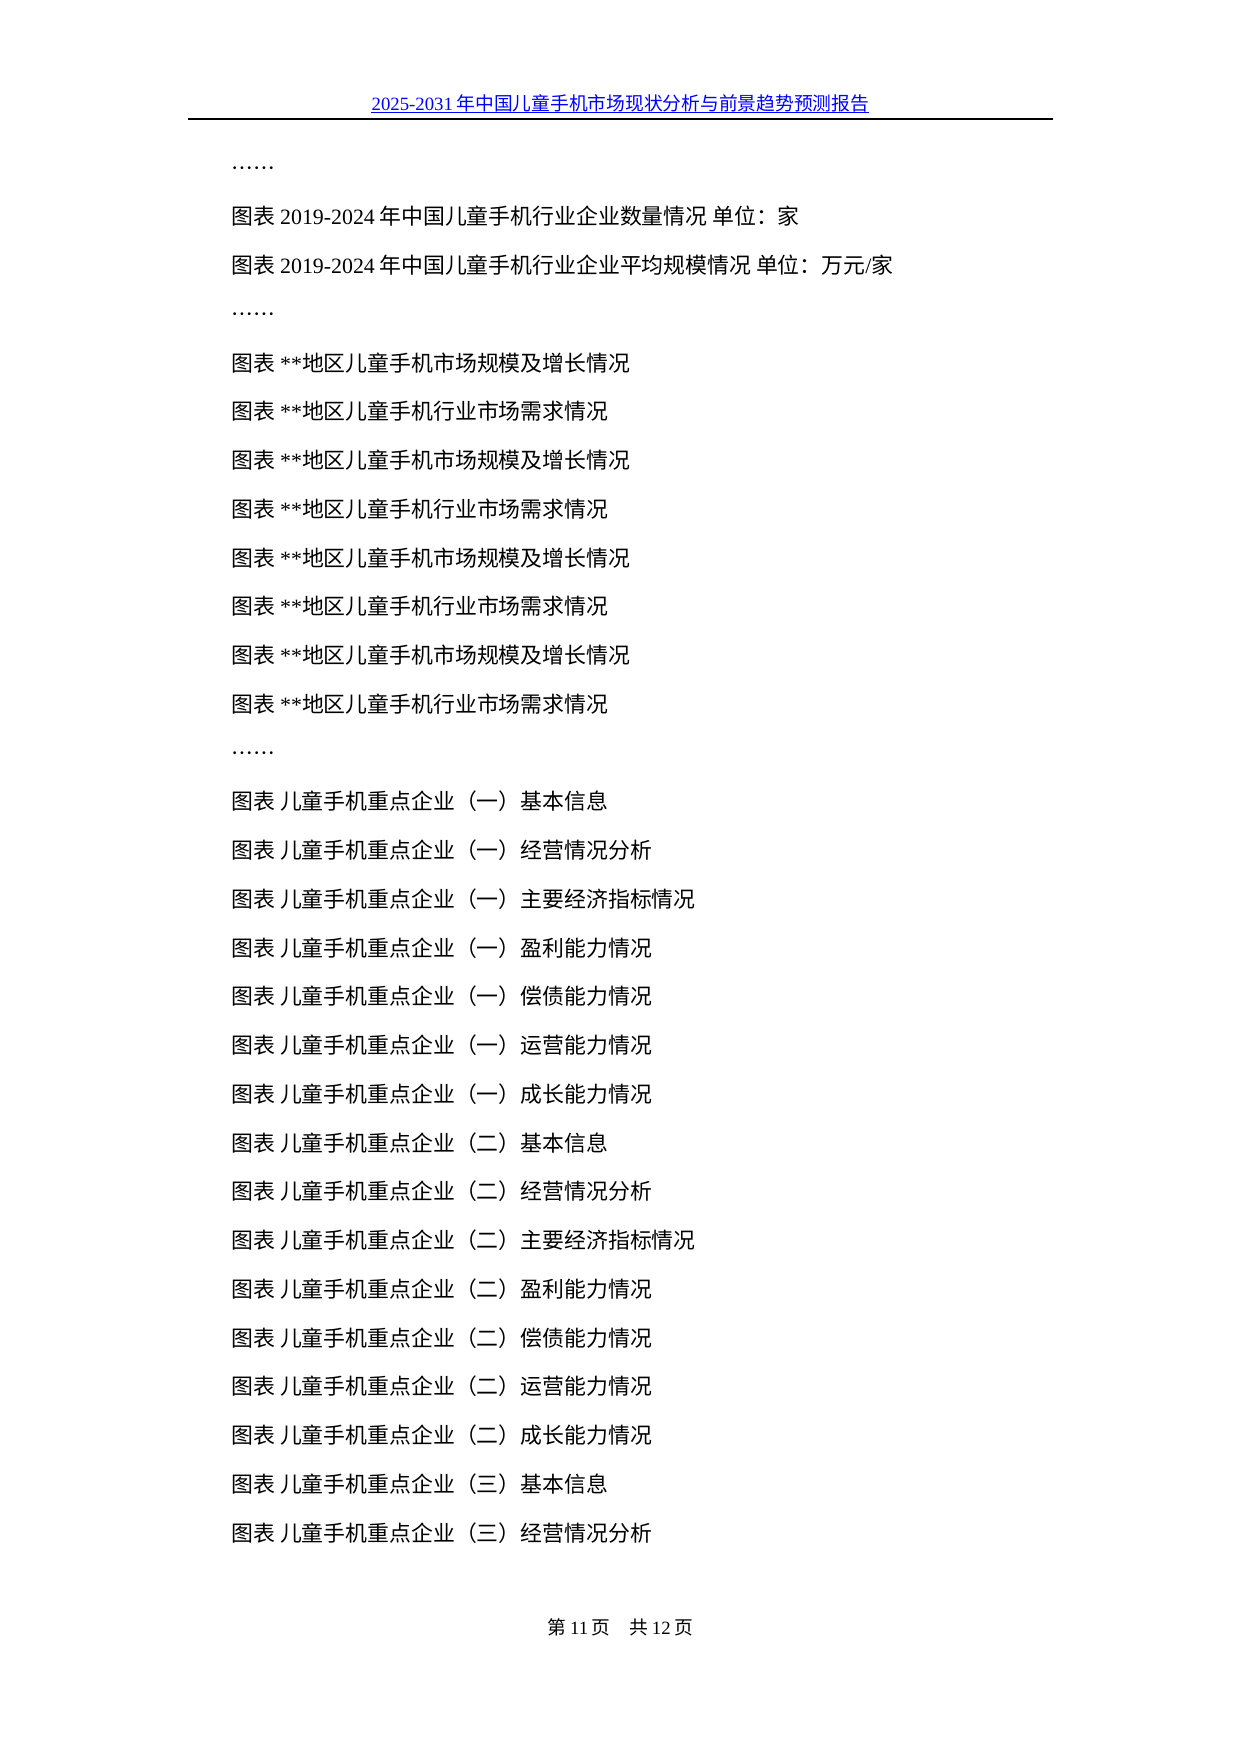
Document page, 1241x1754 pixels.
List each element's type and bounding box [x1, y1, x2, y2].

text [187, 150, 1053, 1548]
